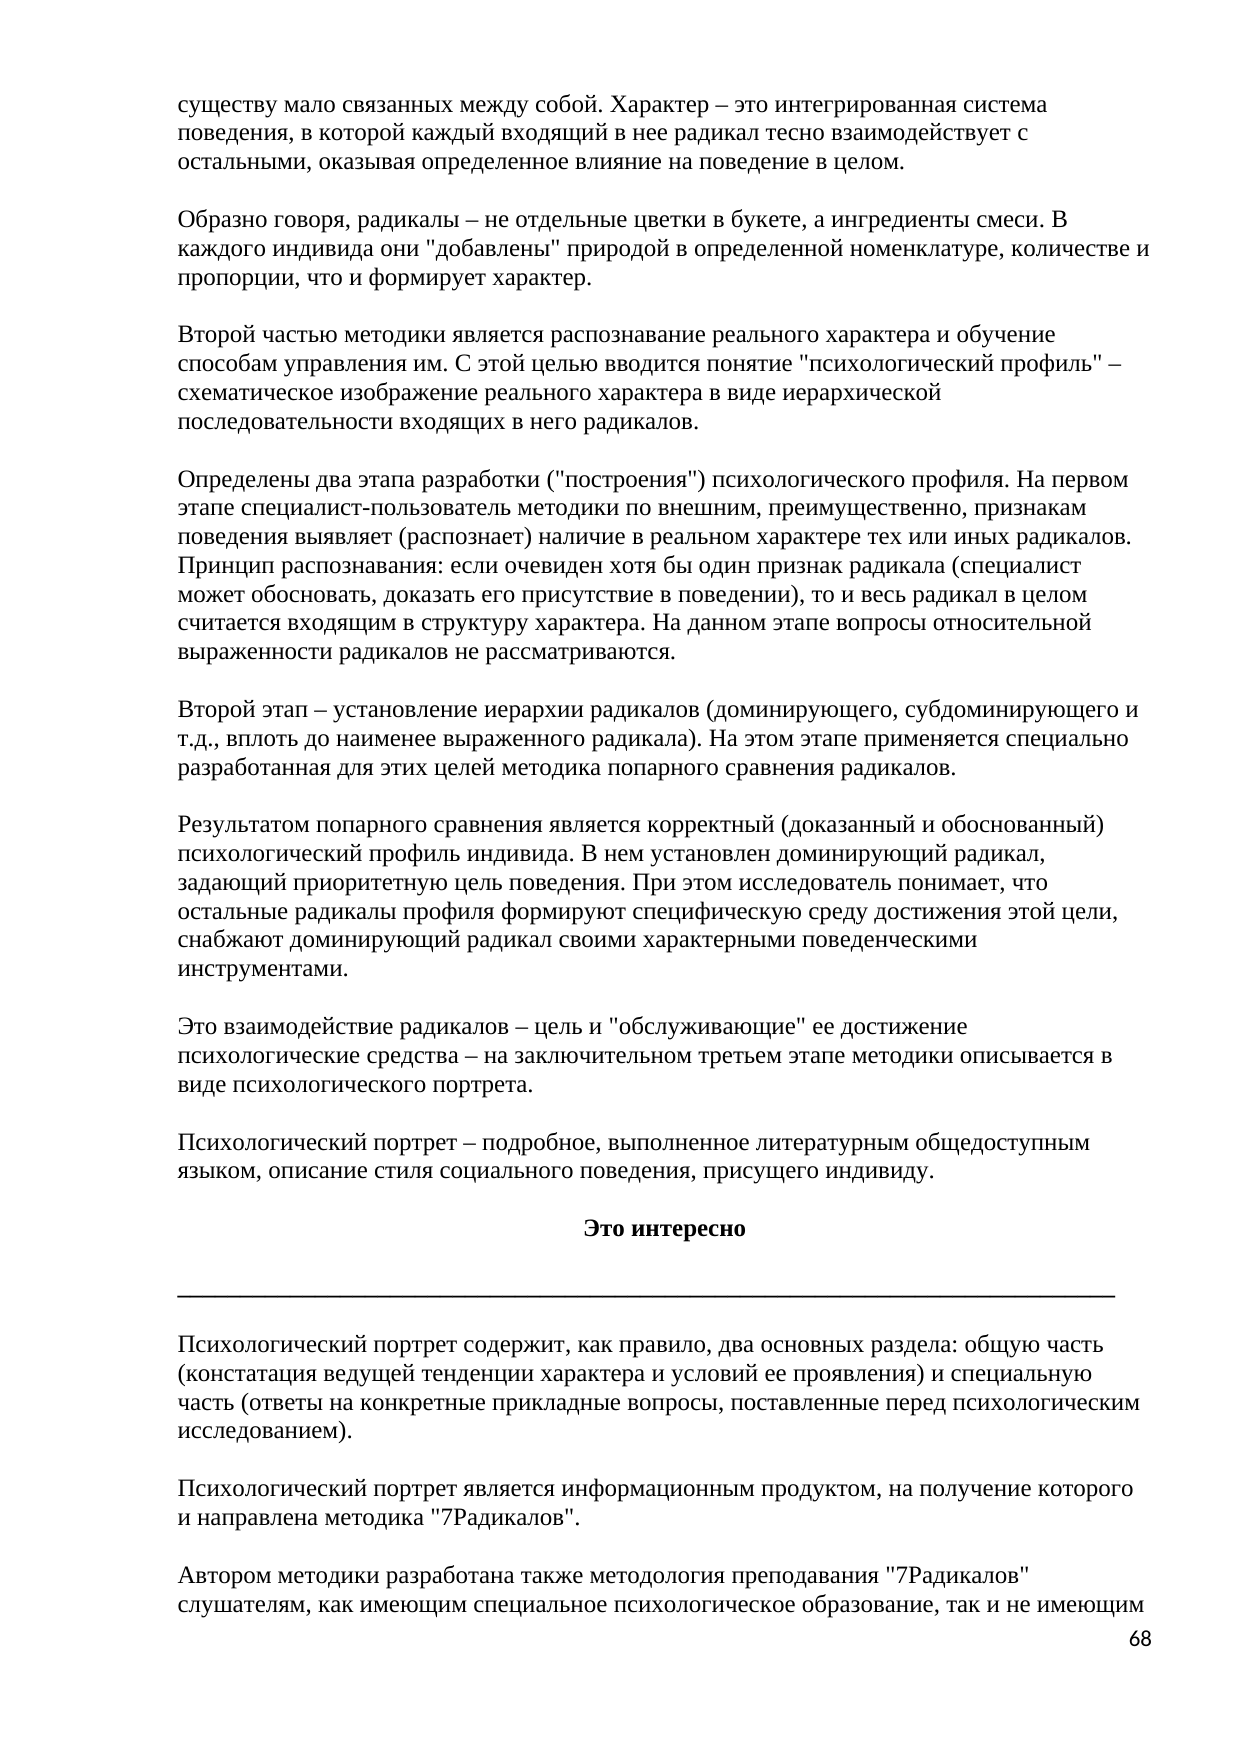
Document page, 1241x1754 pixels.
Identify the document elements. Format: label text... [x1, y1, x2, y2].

text Результатом попарного сравнения является корректный (доказанный и обоснованный) психологический профиль индивида. В нем установлен доминирующий радикал, задающий приоритетную цель поведения. При этом исследователь понимает, что остальные радикалы профиля формируют специфическую среду достижения этой цели, снабжают доминирующий радикал своими характерными поведенческими инструментами. [177, 809, 1152, 982]
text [177, 1560, 1152, 1617]
text Это взаимодействие радикалов – цель и "обслуживающие" ее достижение психологические средства – на заключительном третьем этапе методики описывается в виде психологического портрета. [177, 1011, 1152, 1097]
text Второй частью методики является распознавание реального характера и обучение способам управления им. С этой целью вводится понятие "психологический профиль" – схематическое изображение реального характера в виде иерархической последовательности входящих в него радикалов. [177, 319, 1152, 434]
text Образно говоря, радикалы – не отдельные цветки в букете, а ингредиенты смеси. В каждого индивида они "добавлены" природой в определенной номенклатуре, количестве и пропорции, что и формирует характер. [177, 204, 1152, 290]
text ___________________________________________________________________________ [177, 1271, 1152, 1300]
text Определены два этапа разработки ("построения") психологического профиля. На первом этапе специалист-пользователь методики по внешним, преимущественно, признакам поведения выявляет (распознает) наличие в реальном характере тех или иных радикалов. Принцип распознавания: если очевиден хотя бы один признак радикала (специалист может обосновать, доказать его присутствие в поведении), то и весь радикал в целом считается входящим в структуру характера. На данном этапе вопросы относительной выраженности радикалов не рассматриваются. [177, 464, 1152, 665]
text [177, 89, 1152, 175]
text Это интересно [177, 1213, 1152, 1242]
text Психологический портрет является информационным продуктом, на получение которого и направлена методика "7Радикалов". [177, 1473, 1152, 1531]
text Психологический портрет содержит, как правило, два основных раздела: общую часть (констатация ведущей тенденции характера и условий ее проявления) и специальную часть (ответы на конкретные прикладные вопросы, поставленные перед психологическим исследованием). [177, 1329, 1152, 1444]
text Психологический портрет – подробное, выполненное литературным общедоступным языком, описание стиля социального поведения, присущего индивиду. [177, 1127, 1152, 1184]
text Второй этап – установление иерархии радикалов (доминирующего, субдоминирующего и т.д., вплоть до наименее выраженного радикала). На этом этапе применяется специально разработанная для этих целей методика попарного сравнения радикалов. [177, 694, 1152, 780]
